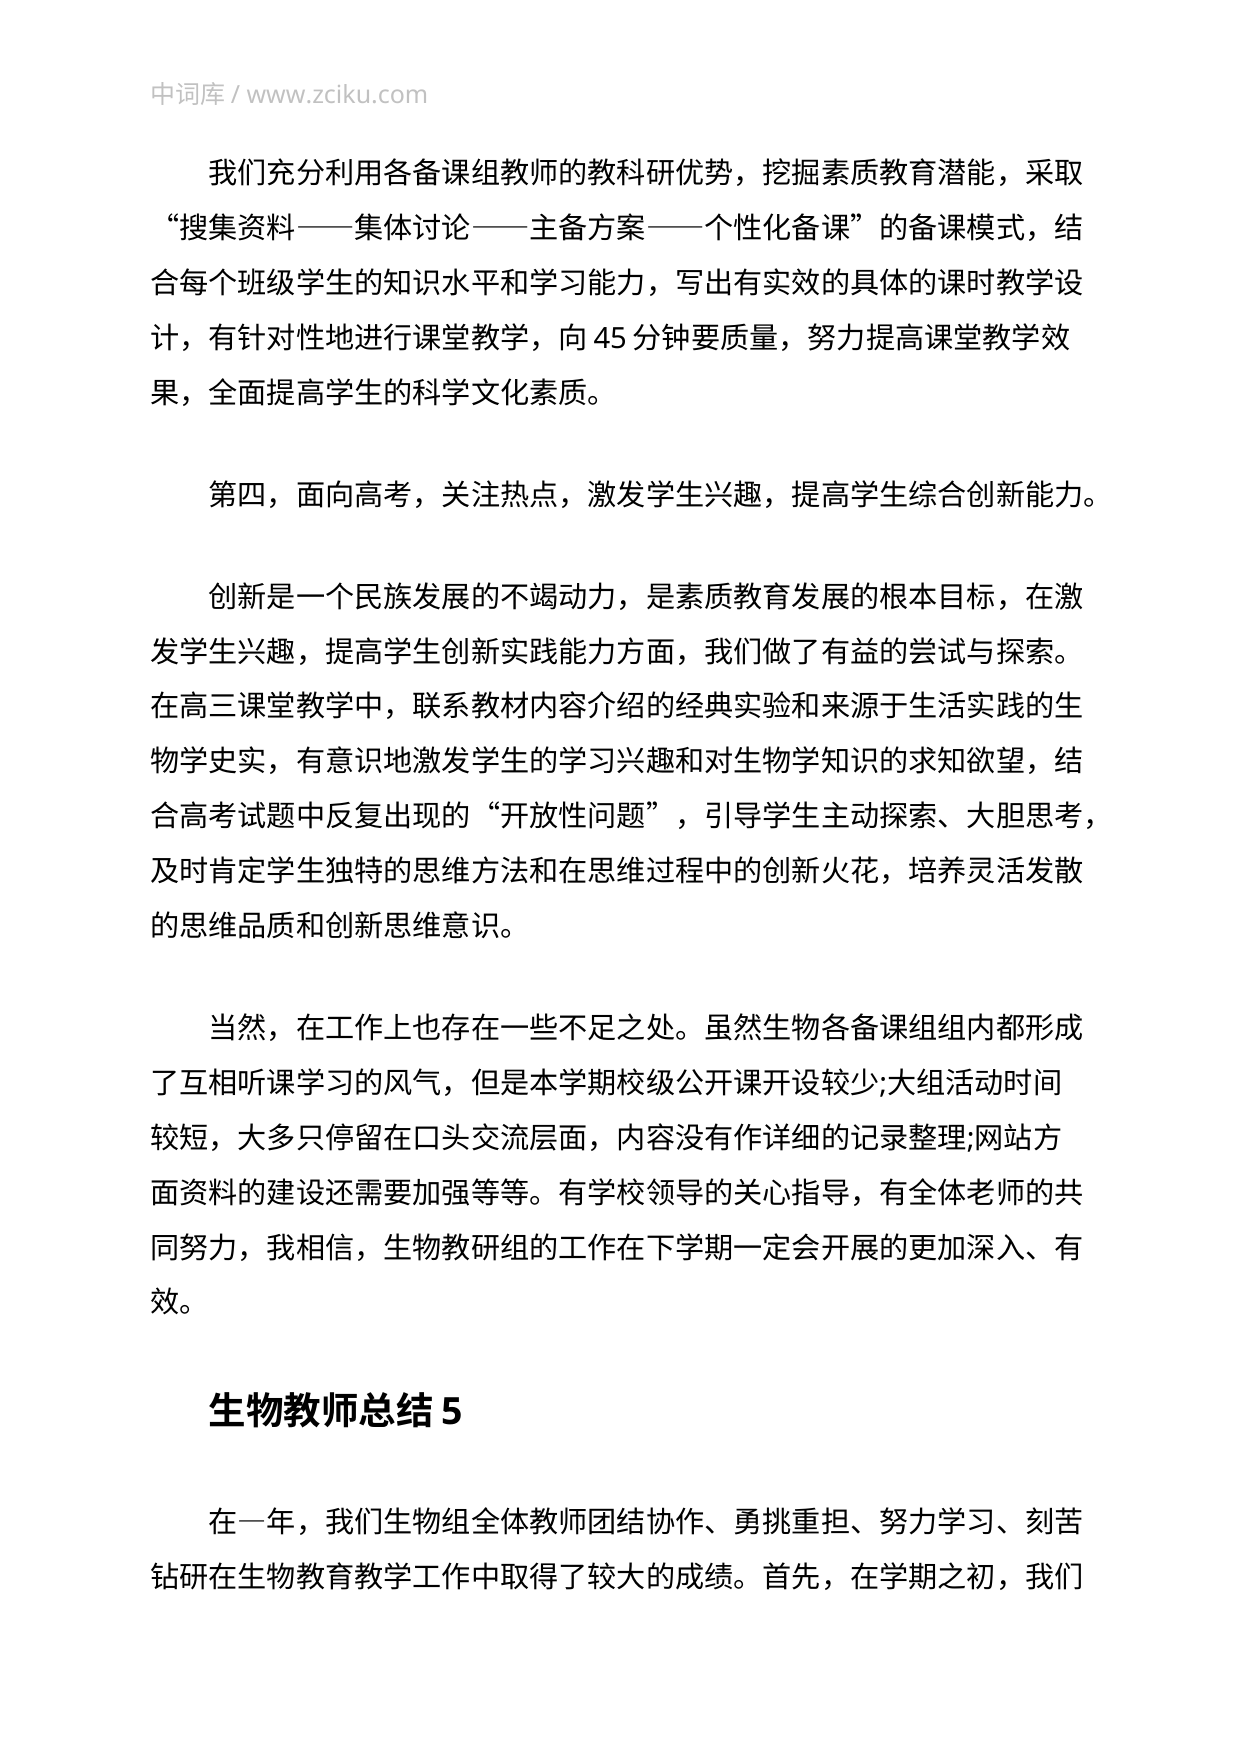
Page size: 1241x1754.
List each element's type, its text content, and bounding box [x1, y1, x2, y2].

text 生物教师总结5 [150, 1381, 1090, 1435]
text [150, 1498, 1090, 1596]
text 创新是一个民族发展的不竭动力，是素质教育发展的根本目标，在激发学生兴趣，提高学生创新实践能力方面，我们做了有益的尝试与探索。在高三课堂教学中，联系教材内容介绍的经典实验和来源于生活实践的生物学史实，有意识地激发学生的学习兴趣和对生物学知识的求知欲望，结合高考试题中反复出现的“开放性问题”，引导学生主动探索、大胆思考，及时肯定学生独特的思维方法和在思维过程中的创新火花，培养灵活发散的思维品质和创新思维意识。 [150, 573, 1090, 945]
text 第四，面向高考，关注热点，激发学生兴趣，提高学生综合创新能力。 [150, 471, 1090, 514]
text 我们充分利用各备课组教师的教科研优势，挖掘素质教育潜能，采取“搜集资料——集体讨论——主备方案——个性化备课”的备课模式，结合每个班级学生的知识水平和学习能力，写出有实效的具体的课时教学设计，有针对性地进行课堂教学，向45分钟要质量，努力提高课堂教学效果，全面提高学生的科学文化素质。 [150, 150, 1090, 412]
text 当然，在工作上也存在一些不足之处。虽然生物各备课组组内都形成了互相听课学习的风气，但是本学期校级公开课开设较少;大组活动时间较短，大多只停留在口头交流层面，内容没有作详细的记录整理;网站方面资料的建设还需要加强等等。有学校领导的关心指导，有全体老师的共同努力，我相信，生物教研组的工作在下学期一定会开展的更加深入、有效。 [150, 1004, 1090, 1321]
